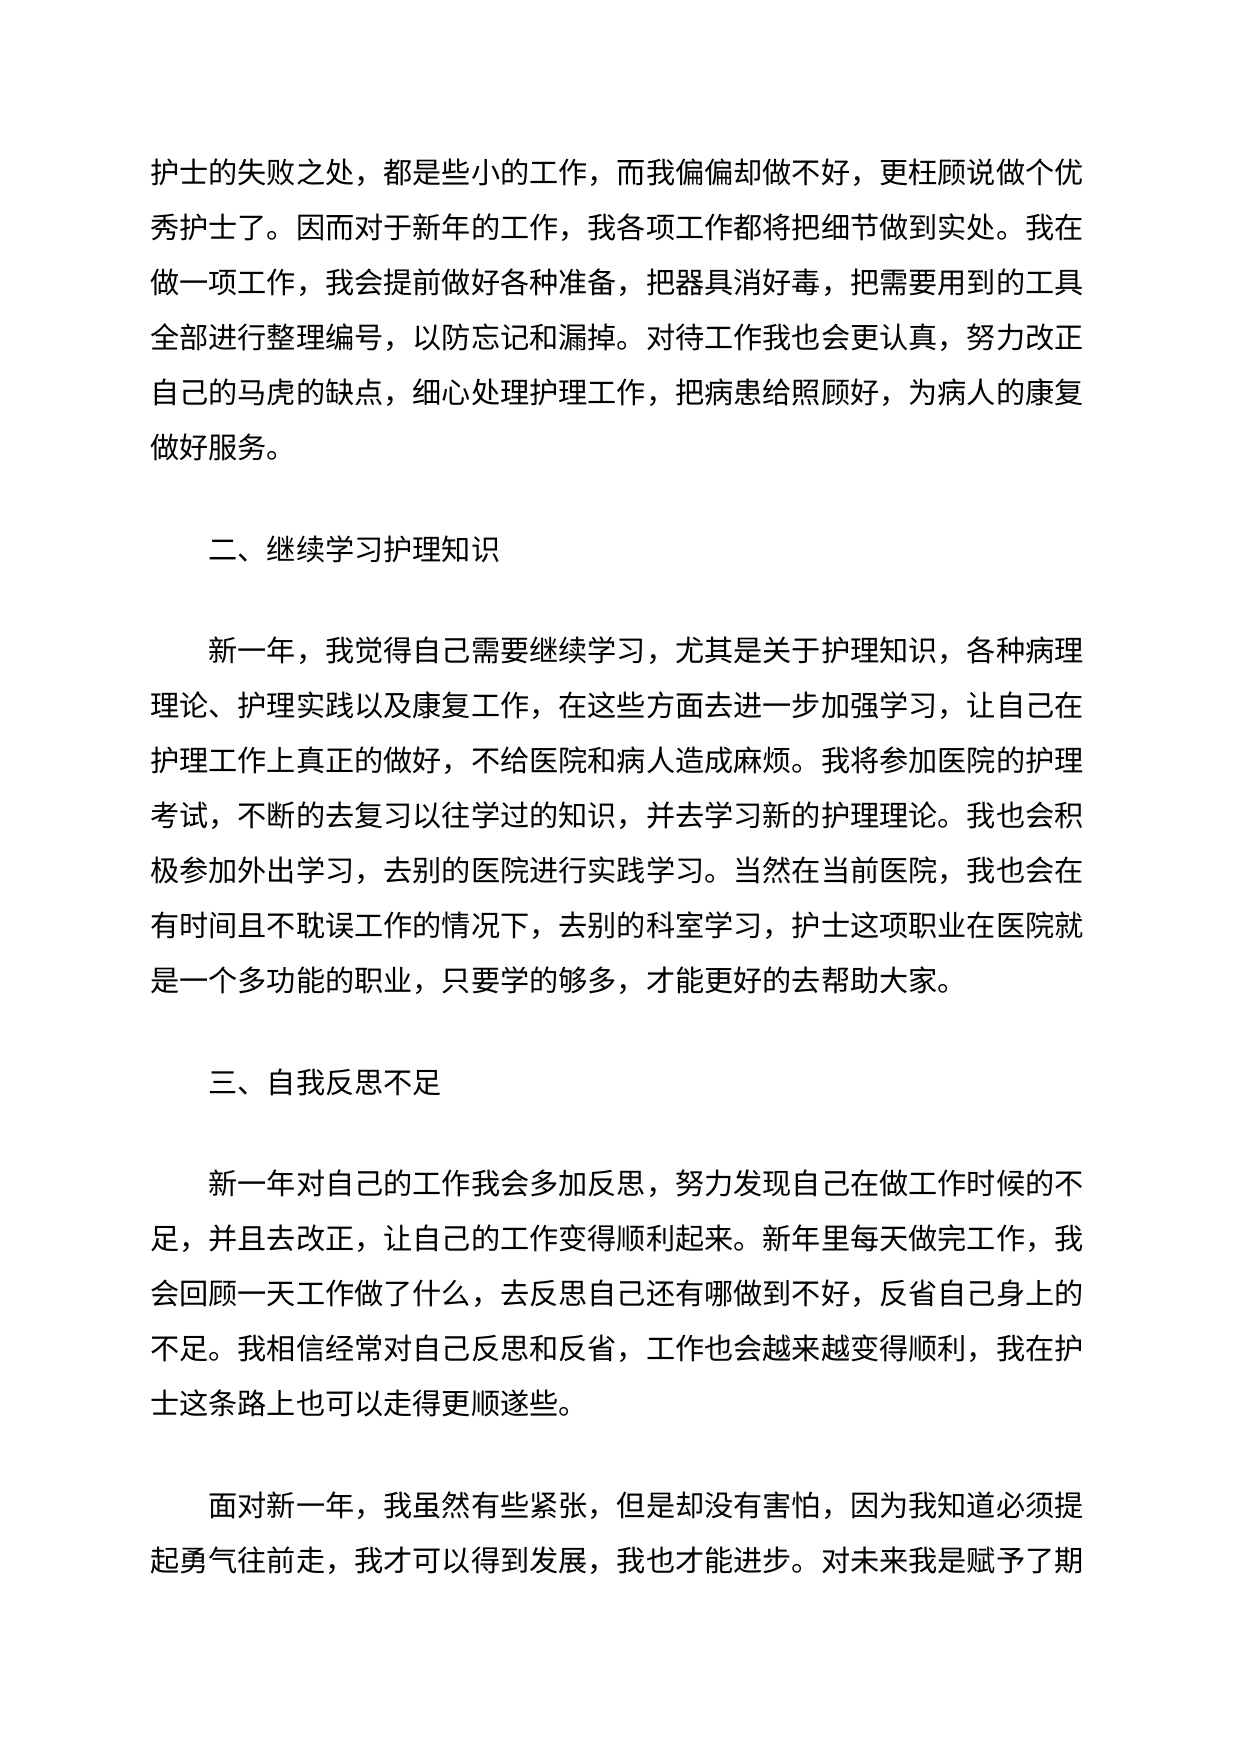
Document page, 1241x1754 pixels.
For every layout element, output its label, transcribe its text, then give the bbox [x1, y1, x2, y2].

text 三、自我反思不足 [150, 1059, 1090, 1101]
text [150, 1482, 1090, 1579]
text 新一年，我觉得自己需要继续学习，尤其是关于护理知识，各种病理理论、护理实践以及康复工作，在这些方面去进一步加强学习，让自己在护理工作上真正的做好，不给医院和病人造成麻烦。我将参加医院的护理考试，不断的去复习以往学过的知识，并去学习新的护理理论。我也会积极参加外出学习，去别的医院进行实践学习。当然在当前医院，我也会在有时间且不耽误工作的情况下，去别的科室学习，护士这项职业在医院就是一个多功能的职业，只要学的够多，才能更好的去帮助大家。 [150, 628, 1090, 1000]
text 二、继续学习护理知识 [150, 526, 1090, 568]
text 新一年对自己的工作我会多加反思，努力发现自己在做工作时候的不足，并且去改正，让自己的工作变得顺利起来。新年里每天做完工作，我会回顾一天工作做了什么，去反思自己还有哪做到不好，反省自己身上的不足。我相信经常对自己反思和反省，工作也会越来越变得顺利，我在护士这条路上也可以走得更顺遂些。 [150, 1161, 1090, 1423]
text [150, 150, 1090, 467]
